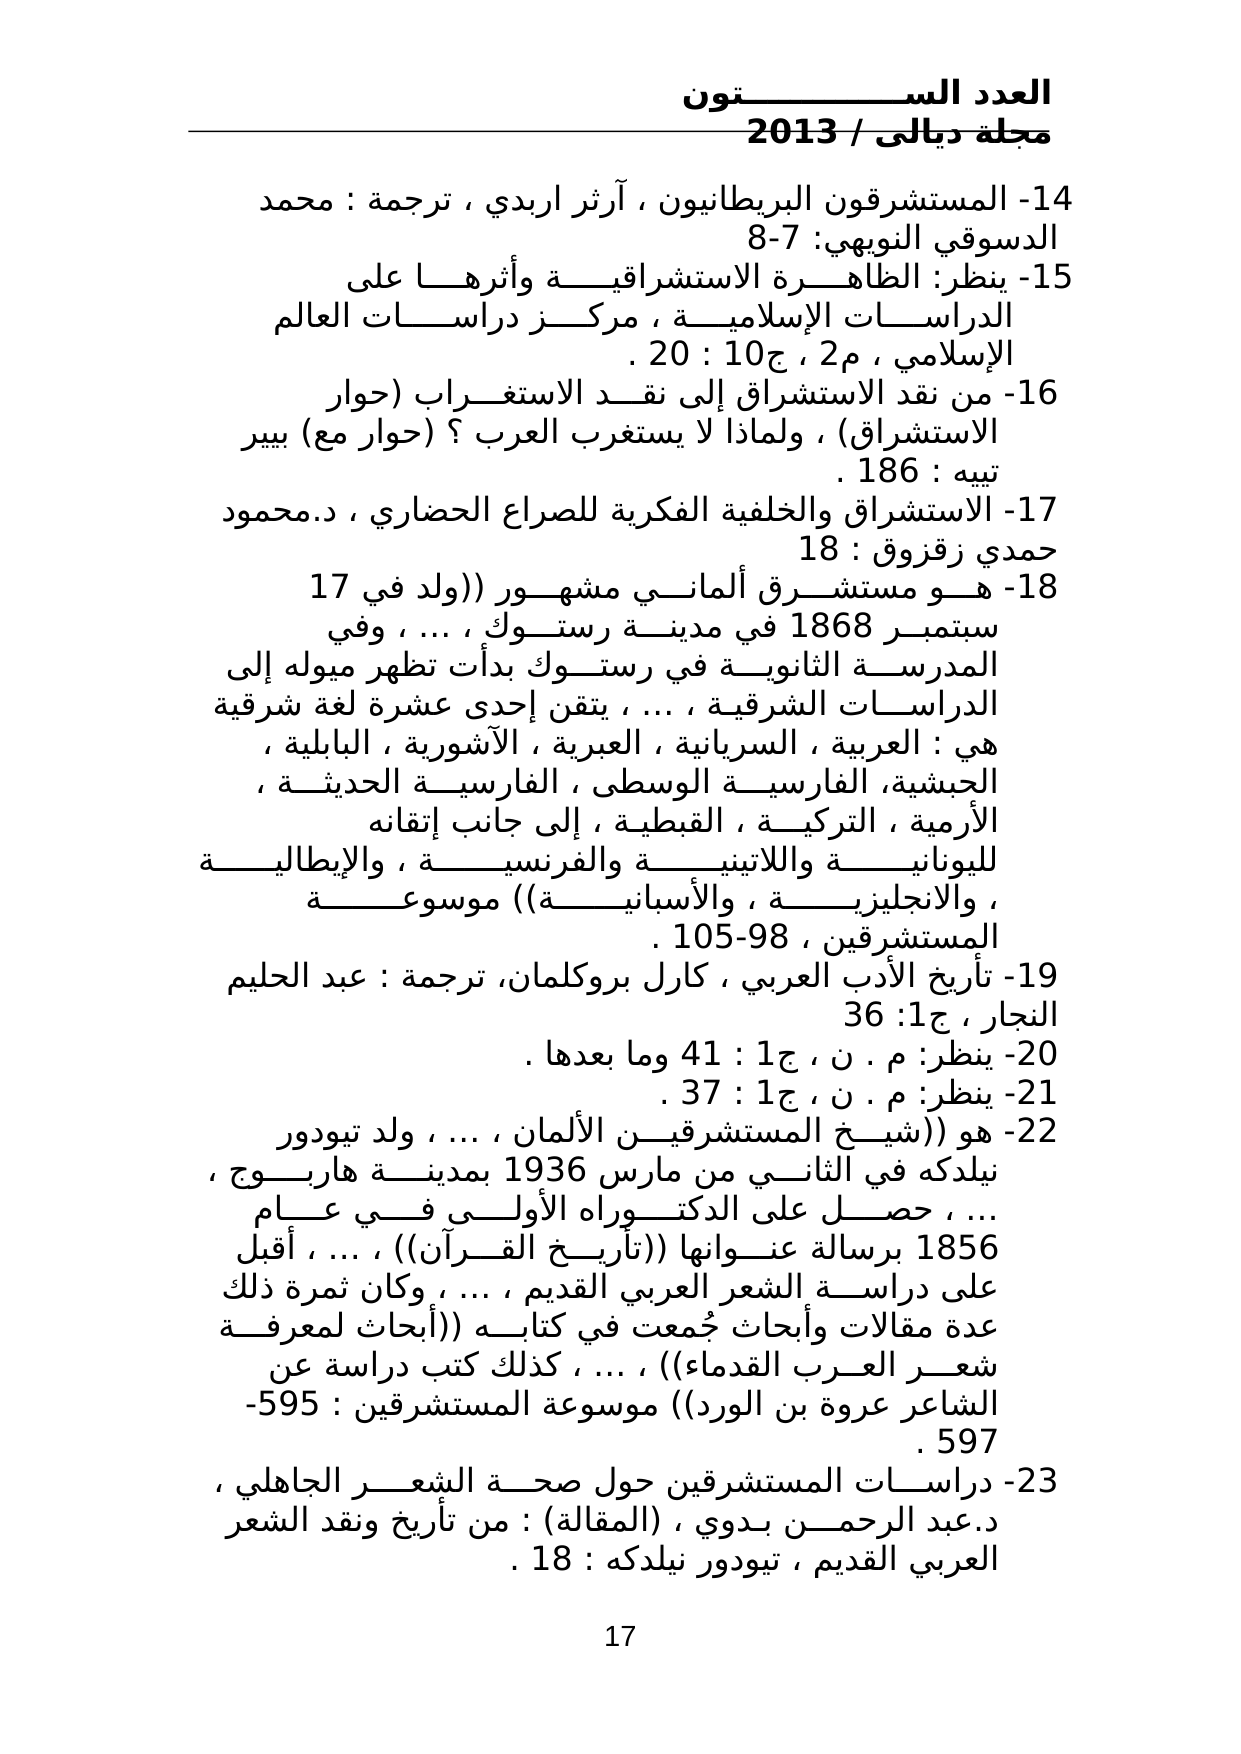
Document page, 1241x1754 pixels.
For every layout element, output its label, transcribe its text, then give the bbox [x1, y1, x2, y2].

text 15- ينظر: الظاهــــرة الاستشراقيـــــة وأثرهــــا على الدراســــات الإسلاميــــة ، مركــــز دراســـــات العالم الإسلامي ، م2 ، ج10 : 20 . [187, 257, 1073, 374]
text 22- هو ((شيـــخ المستشرقيـــن الألمان ، … ، ولد تيودور نيلدكه في الثانـــي من مارس 1936 بمدينــــة هاربــــوج ، … ، حصــــل على الدكتــــوراه الأولــــى فــــي عــــام 1856 برسالة عنـــوانها ((تأريـــخ القـــرآن)) ، … ، أقبل على دراســـة الشعر العربي القديم ، … ، وكان ثمرة ذلك عدة مقالات وأبحاث جُمعت في كتابـــه ((أبحاث لمعرفـــة شعـــر العــرب القدماء)) ، … ، كذلك كتب دراسة عن الشاعر عروة بن الورد)) موسوعة المستشرقين : 595-597 . [187, 1112, 1059, 1462]
text 19- تأريخ الأدب العربي ، كارل بروكلمان، ترجمة : عبد الحليم النجار ، ج1: 36 [187, 957, 1059, 1034]
text 16- من نقد الاستشراق إلى نقـــد الاستغـــراب (حوار الاستشراق) ، ولماذا لا يستغرب العرب ؟ (حوار مع) بيير تييه : 186 . [187, 374, 1059, 490]
text 18- هـــو مستشـــرق ألمانـــي مشهـــور ((ولد في 17 سبتمبــر 1868 في مدينـــة رستـــوك ، … ، وفي المدرســـة الثانويـــة في رستـــوك بدأت تظهر ميوله إلى الدراســـات الشرقيـة ، … ، يتقن إحدى عشرة لغة شرقية هي : العربية ، السريانية ، العبرية ، الآشورية ، البابلية ، الحبشية، الفارسيـــة الوسطى ، الفارسيـــة الحديثـــة ، الأرمية ، التركيـــة ، القبطيـة ، إلى جانب إتقانه لليونانيـــــــة واللاتينيـــــــة والفرنسيـــــــة ، والإيطاليــــــة ، والانجليزيـــــــة ، والأسبانيـــــــة)) موسوعــــــــة المستشرقين ، 98-105 . [187, 568, 1059, 957]
text 17- الاستشراق والخلفية الفكرية للصراع الحضاري ، د.محمود حمدي زقزوق : 18 [187, 490, 1059, 568]
text 21- ينظر: م . ن ، ج1 : 37 . [187, 1073, 1059, 1112]
text 23- دراســـات المستشرقين حول صحـــة الشعــــر الجاهلي ، د.عبد الرحمـــن بـدوي ، (المقالة) : من تأريخ ونقد الشعر العربي القديم ، تيودور نيلدكه : 18 . [187, 1462, 1059, 1578]
text 20- ينظر: م . ن ، ج1 : 41 وما بعدها . [187, 1034, 1059, 1073]
text 14- المستشرقون البريطانيون ، آرثر اربدي ، ترجمة : محمد الدسوقي النويهي: 7-8 [187, 179, 1073, 257]
